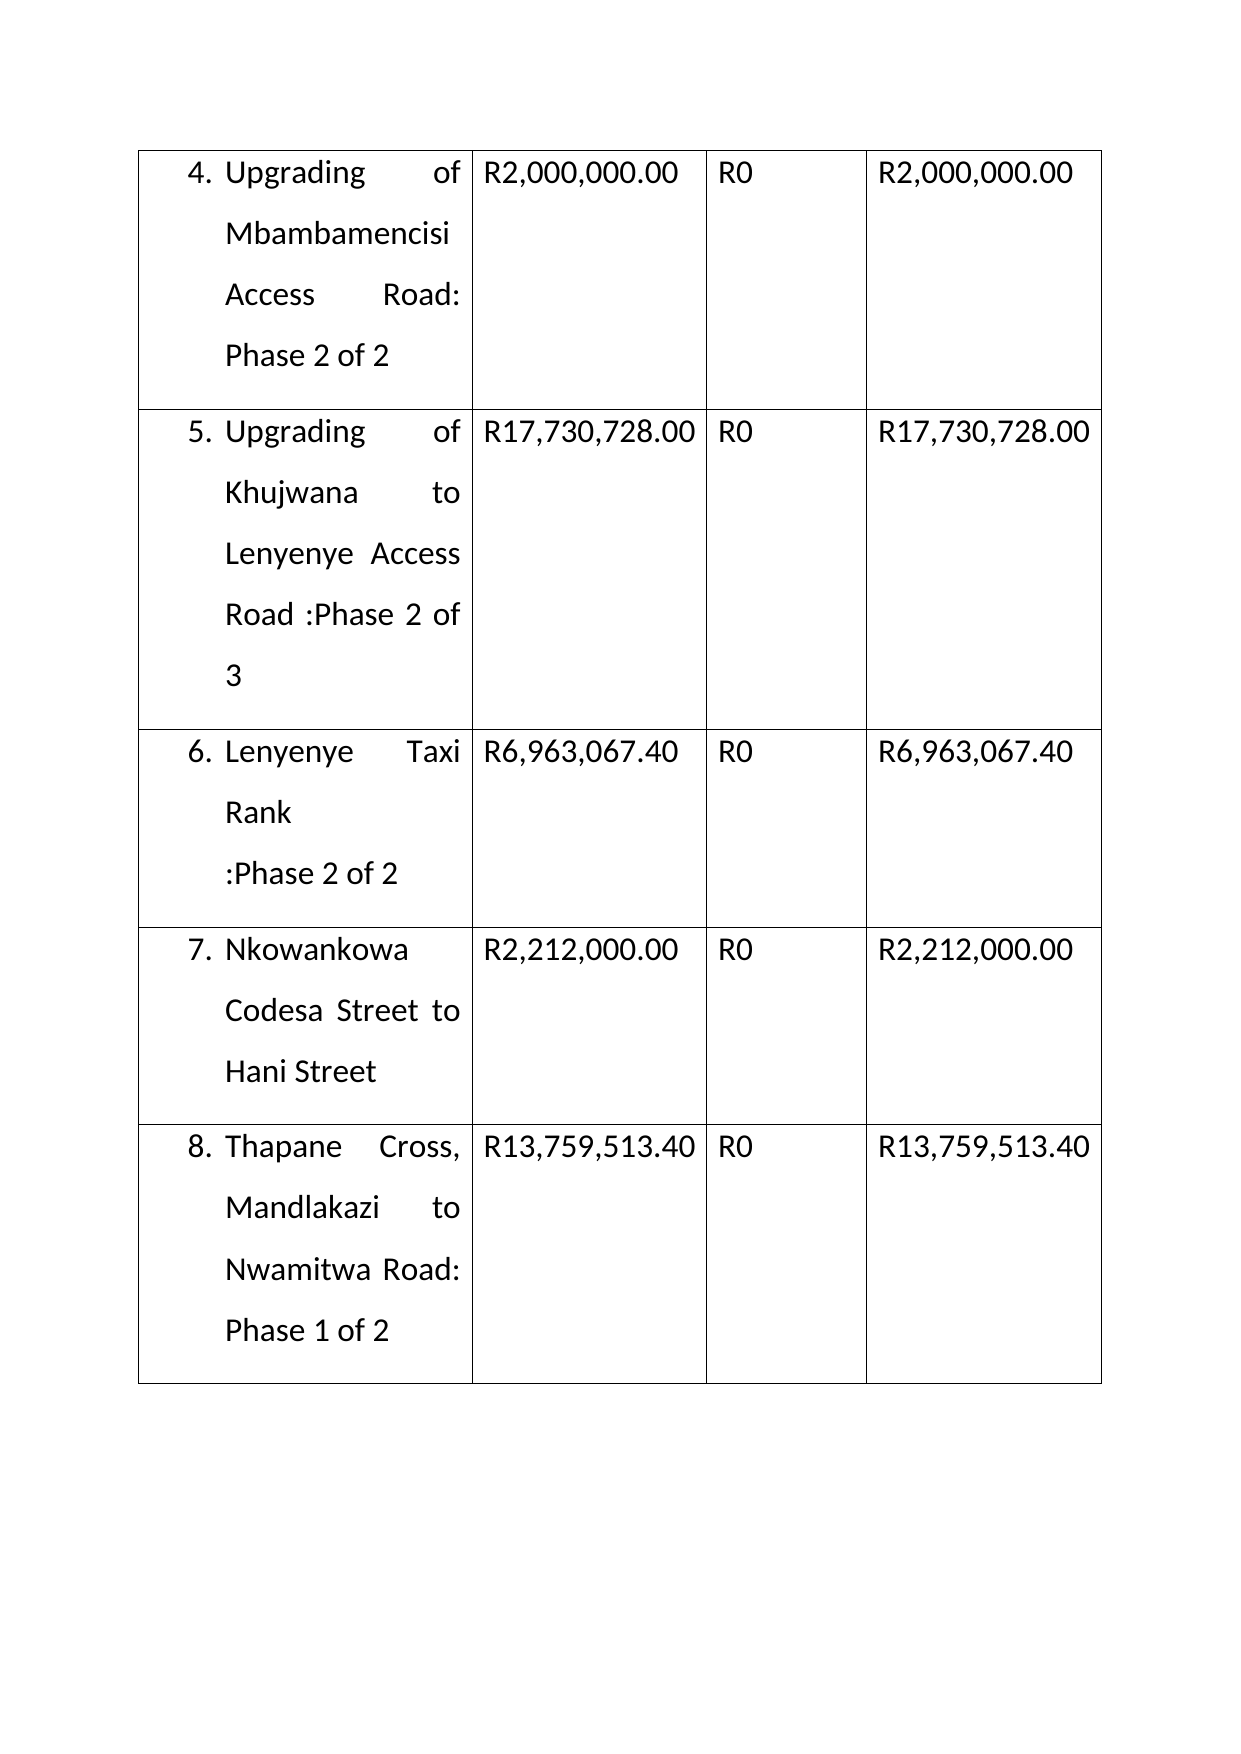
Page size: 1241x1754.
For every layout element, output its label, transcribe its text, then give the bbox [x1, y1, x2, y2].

table_cell Thapane Cross, Mandlakazi to Nwamitwa Road: Phase 1 of 2 [139, 1125, 472, 1383]
table_cell R6,963,067.40 [473, 730, 706, 927]
table_cell Upgrading of Mbambamencisi Access Road: Phase 2 of 2 [139, 151, 472, 409]
table_cell R0 [707, 410, 866, 729]
table_cell R13,759,513.40 [867, 1125, 1101, 1383]
table_cell R17,730,728.00 [473, 410, 706, 729]
table_cell R0 [707, 151, 866, 409]
table_cell R6,963,067.40 [867, 730, 1101, 927]
table_cell R17,730,728.00 [867, 410, 1101, 729]
table_cell R2,000,000.00 [473, 151, 706, 409]
table_cell R0 [707, 928, 866, 1124]
table_cell Upgrading of Khujwana to Lenyenye Access Road :Phase 2 of 3 [139, 410, 472, 729]
table_cell R2,212,000.00 [473, 928, 706, 1124]
table_cell R2,212,000.00 [867, 928, 1101, 1124]
table_cell Nkowankowa Codesa Street to Hani Street [139, 928, 472, 1124]
table_cell R2,000,000.00 [867, 151, 1101, 409]
table_cell R0 [707, 1125, 866, 1383]
table_cell R13,759,513.40 [473, 1125, 706, 1383]
table_cell R0 [707, 730, 866, 927]
table_cell Lenyenye Taxi Rank :Phase 2 of 2 [139, 730, 472, 927]
